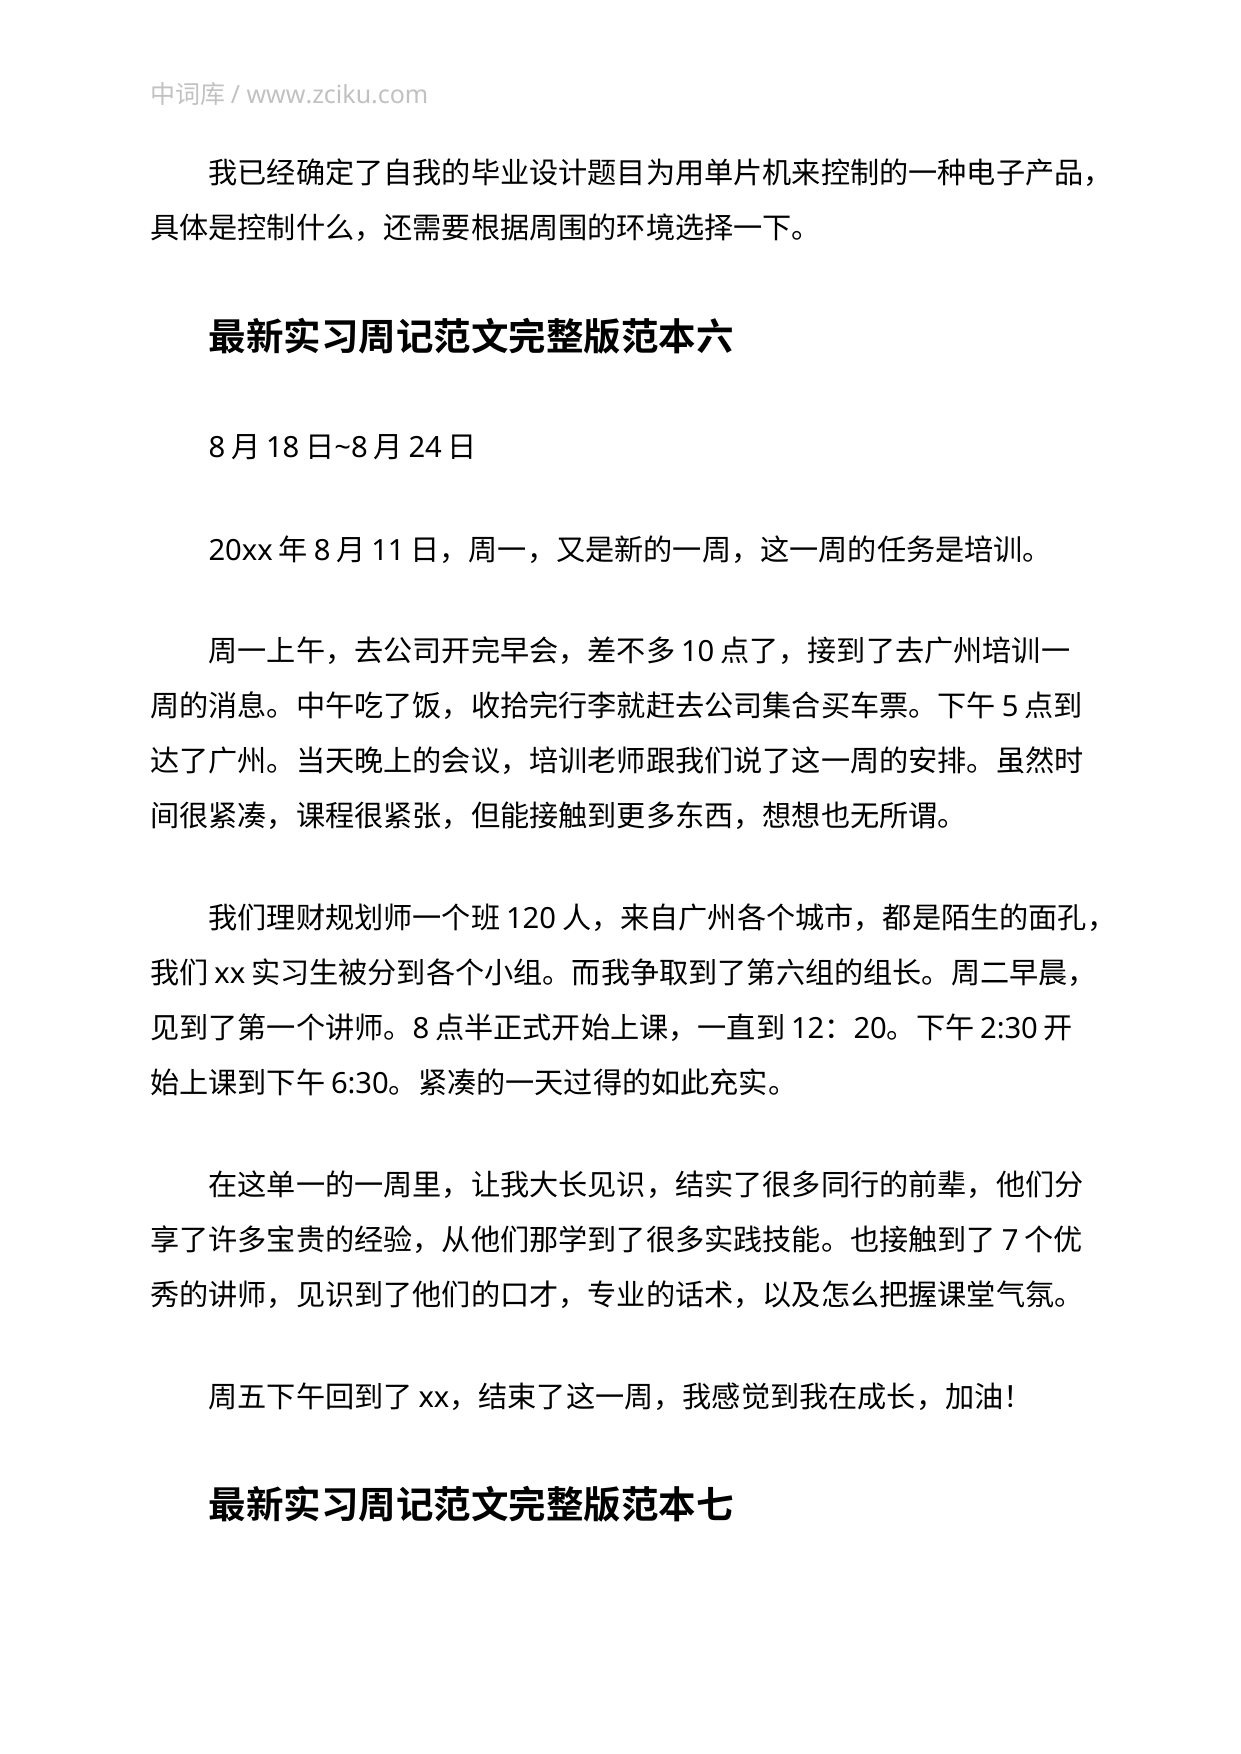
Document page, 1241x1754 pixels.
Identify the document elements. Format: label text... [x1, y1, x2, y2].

text 8月18日~8月24日 [150, 424, 1090, 466]
text 最新实习周记范文完整版范本七 [150, 1475, 1090, 1529]
text 周一上午，去公司开完早会，差不多10点了，接到了去广州培训一周的消息。中午吃了饭，收拾完行李就赶去公司集合买车票。下午5点到达了广州。当天晚上的会议，培训老师跟我们说了这一周的安排。虽然时间很紧凑，课程很紧张，但能接触到更多东西，想想也无所谓。 [150, 628, 1090, 835]
text 我们理财规划师一个班120人，来自广州各个城市，都是陌生的面孔，我们xx实习生被分到各个小组。而我争取到了第六组的组长。周二早晨，见到了第一个讲师。8点半正式开始上课，一直到12：20。下午2:30开始上课到下午6:30。紧凑的一天过得的如此充实。 [150, 895, 1090, 1102]
text 我已经确定了自我的毕业设计题目为用单片机来控制的一种电子产品，具体是控制什么，还需要根据周围的环境选择一下。 [150, 150, 1090, 247]
text 周五下午回到了xx，结束了这一周，我感觉到我在成长，加油！ [150, 1373, 1090, 1416]
text 最新实习周记范文完整版范本六 [150, 307, 1090, 361]
text 20xx年8月11日，周一，又是新的一周，这一周的任务是培训。 [150, 526, 1090, 568]
text 在这单一的一周里，让我大长见识，结实了很多同行的前辈，他们分享了许多宝贵的经验，从他们那学到了很多实践技能。也接触到了7个优秀的讲师，见识到了他们的口才，专业的话术，以及怎么把握课堂气氛。 [150, 1162, 1090, 1314]
